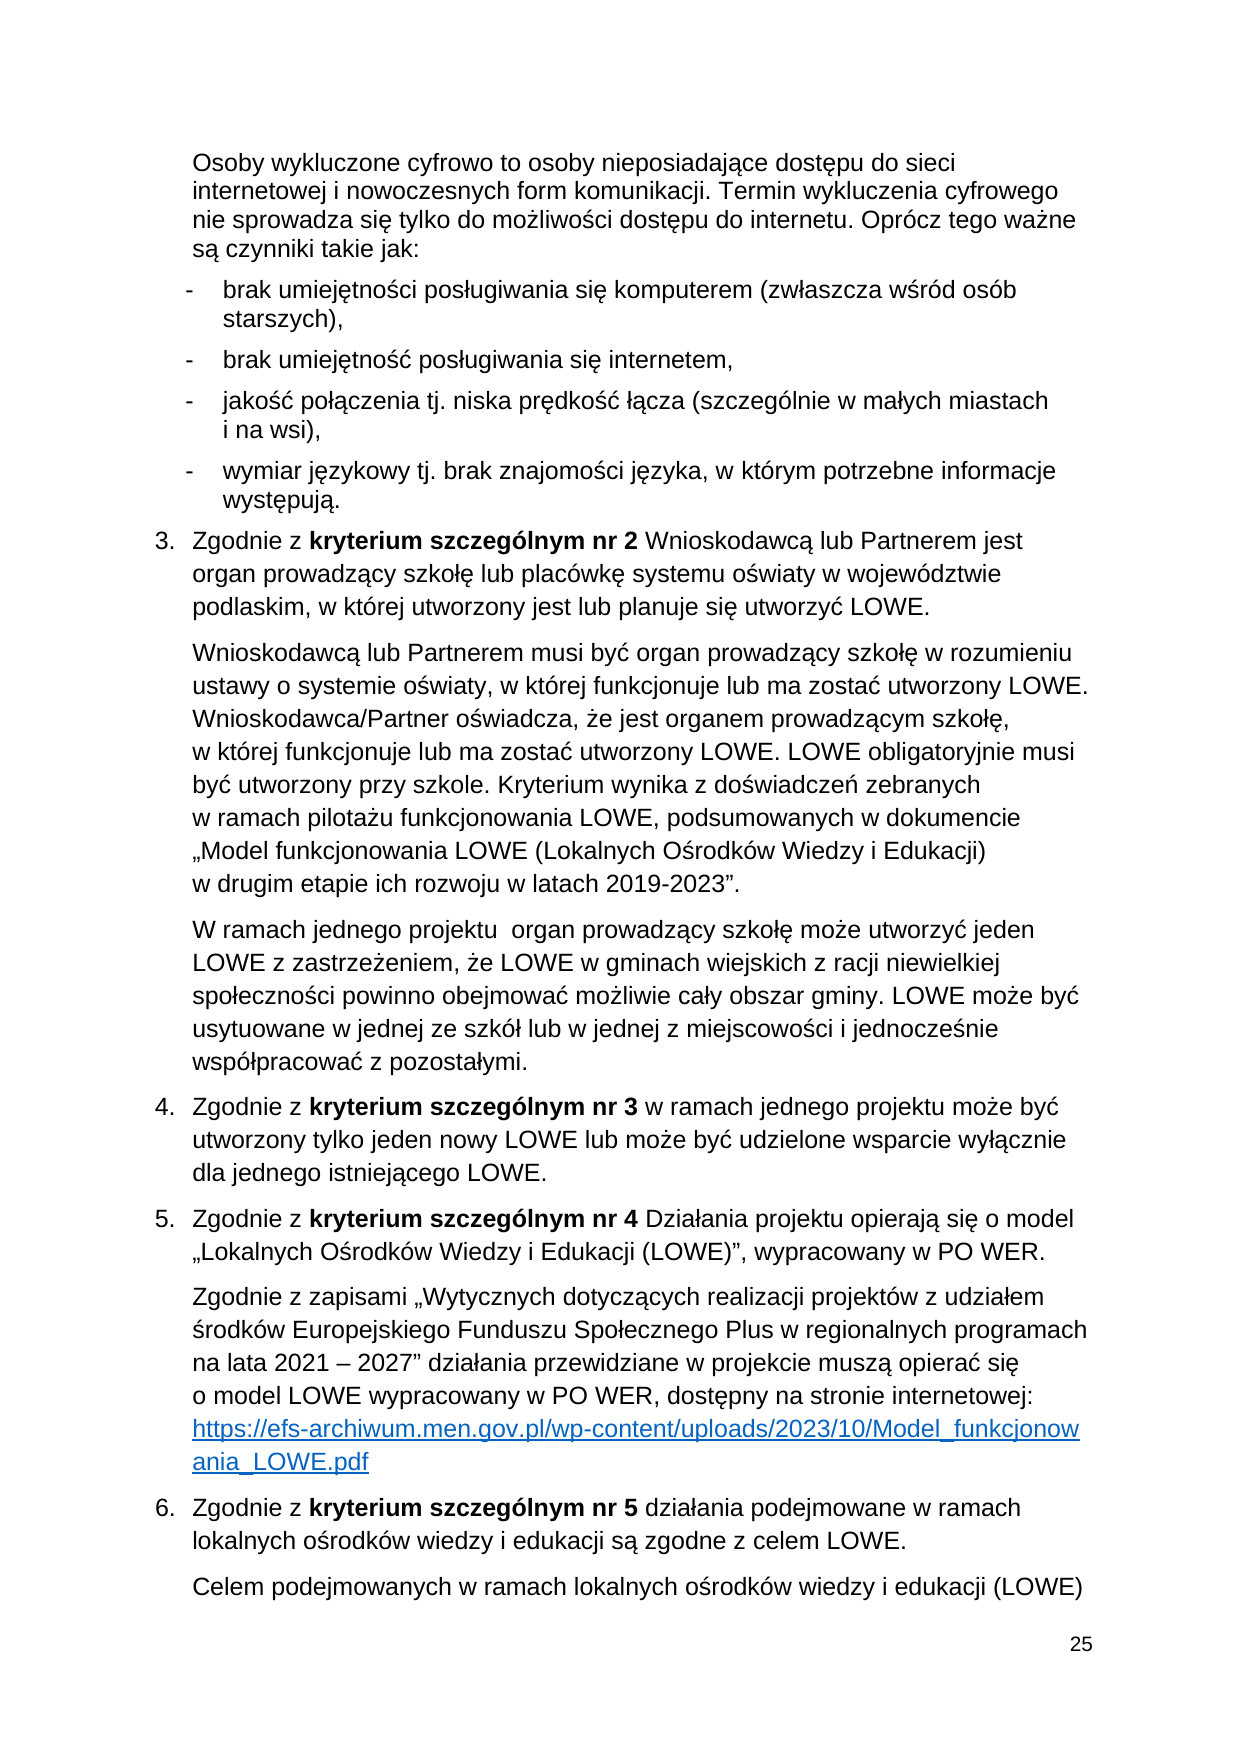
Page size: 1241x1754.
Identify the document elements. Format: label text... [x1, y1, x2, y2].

list Osoby wykluczone cyfrowo to osoby nieposiadające dostępu do sieci internetowej i nowoczesnych form komunikacji. Termin wykluczenia cyfrowego nie sprowadza się tylko do możliwości dostępu do internetu. Oprócz tego ważne są czynniki takie jak: [192, 148, 1093, 263]
list W ramach jednego projektu organ prowadzący szkołę może utworzyć jeden LOWE z zastrzeżeniem, że LOWE w gminach wiejskich z racji niewielkiej społeczności powinno obejmować możliwie cały obszar gminy. LOWE może być usytuowane w jednej ze szkół lub w jednej z miejscowości i jednocześnie współpracować z pozostałymi. [192, 914, 1093, 1075]
list jakość połączenia tj. niska prędkość łącza (szczególnie w małych miastach i na wsi), [185, 386, 1093, 444]
list Zgodnie z kryterium szczególnym nr 2 Wnioskodawcą lub Partnerem jest organ prowadzący szkołę lub placówkę systemu oświaty w województwie podlaskim, w której utworzony jest lub planuje się utworzyć LOWE. [154, 526, 1093, 621]
list brak umiejętność posługiwania się internetem, [185, 345, 1093, 374]
list Zgodnie z kryterium szczególnym nr 5 działania podejmowane w ramach lokalnych ośrodków wiedzy i edukacji są zgodne z celem LOWE. [155, 1493, 1093, 1555]
list brak umiejętności posługiwania się komputerem (zwłaszcza wśród osób starszych), [185, 275, 1093, 333]
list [192, 1571, 1093, 1600]
list Zgodnie z kryterium szczególnym nr 3 w ramach jednego projektu może być utworzony tylko jeden nowy LOWE lub może być udzielone wsparcie wyłącznie dla jednego istniejącego LOWE. [154, 1092, 1093, 1187]
list Zgodnie z kryterium szczególnym nr 4 Działania projektu opierają się o model „Lokalnych Ośrodków Wiedzy i Edukacji (LOWE)”, wypracowany w PO WER. [154, 1204, 1093, 1266]
list Wnioskodawcą lub Partnerem musi być organ prowadzący szkołę w rozumieniu ustawy o systemie oświaty, w której funkcjonuje lub ma zostać utworzony LOWE. Wnioskodawca/Partner oświadcza, że jest organem prowadzącym szkołę, w której funkcjonuje lub ma zostać utworzony LOWE. LOWE obligatoryjnie musi być utworzony przy szkole. Kryterium wynika z doświadczeń zebranych w ramach pilotażu funkcjonowania LOWE, podsumowanych w dokumencie „Model funkcjonowania LOWE (Lokalnych Ośrodków Wiedzy i Edukacji) w drugim etapie ich rozwoju w latach 2019-2023”. [192, 638, 1093, 898]
list Zgodnie z zapisami „Wytycznych dotyczących realizacji projektów z udziałem środków Europejskiego Funduszu Społecznego Plus w regionalnych programach na lata 2021 – 2027” działania przewidziane w projekcie muszą opierać się o model LOWE wypracowany w PO WER, dostępny na stronie internetowej: https://efs-archiwum.men.gov.pl/wp-content/uploads/2023/10/Model_funkcjonowania_LOWE.pdf [192, 1282, 1093, 1476]
list wymiar językowy tj. brak znajomości języka, w którym potrzebne informacje występują. [185, 456, 1093, 514]
